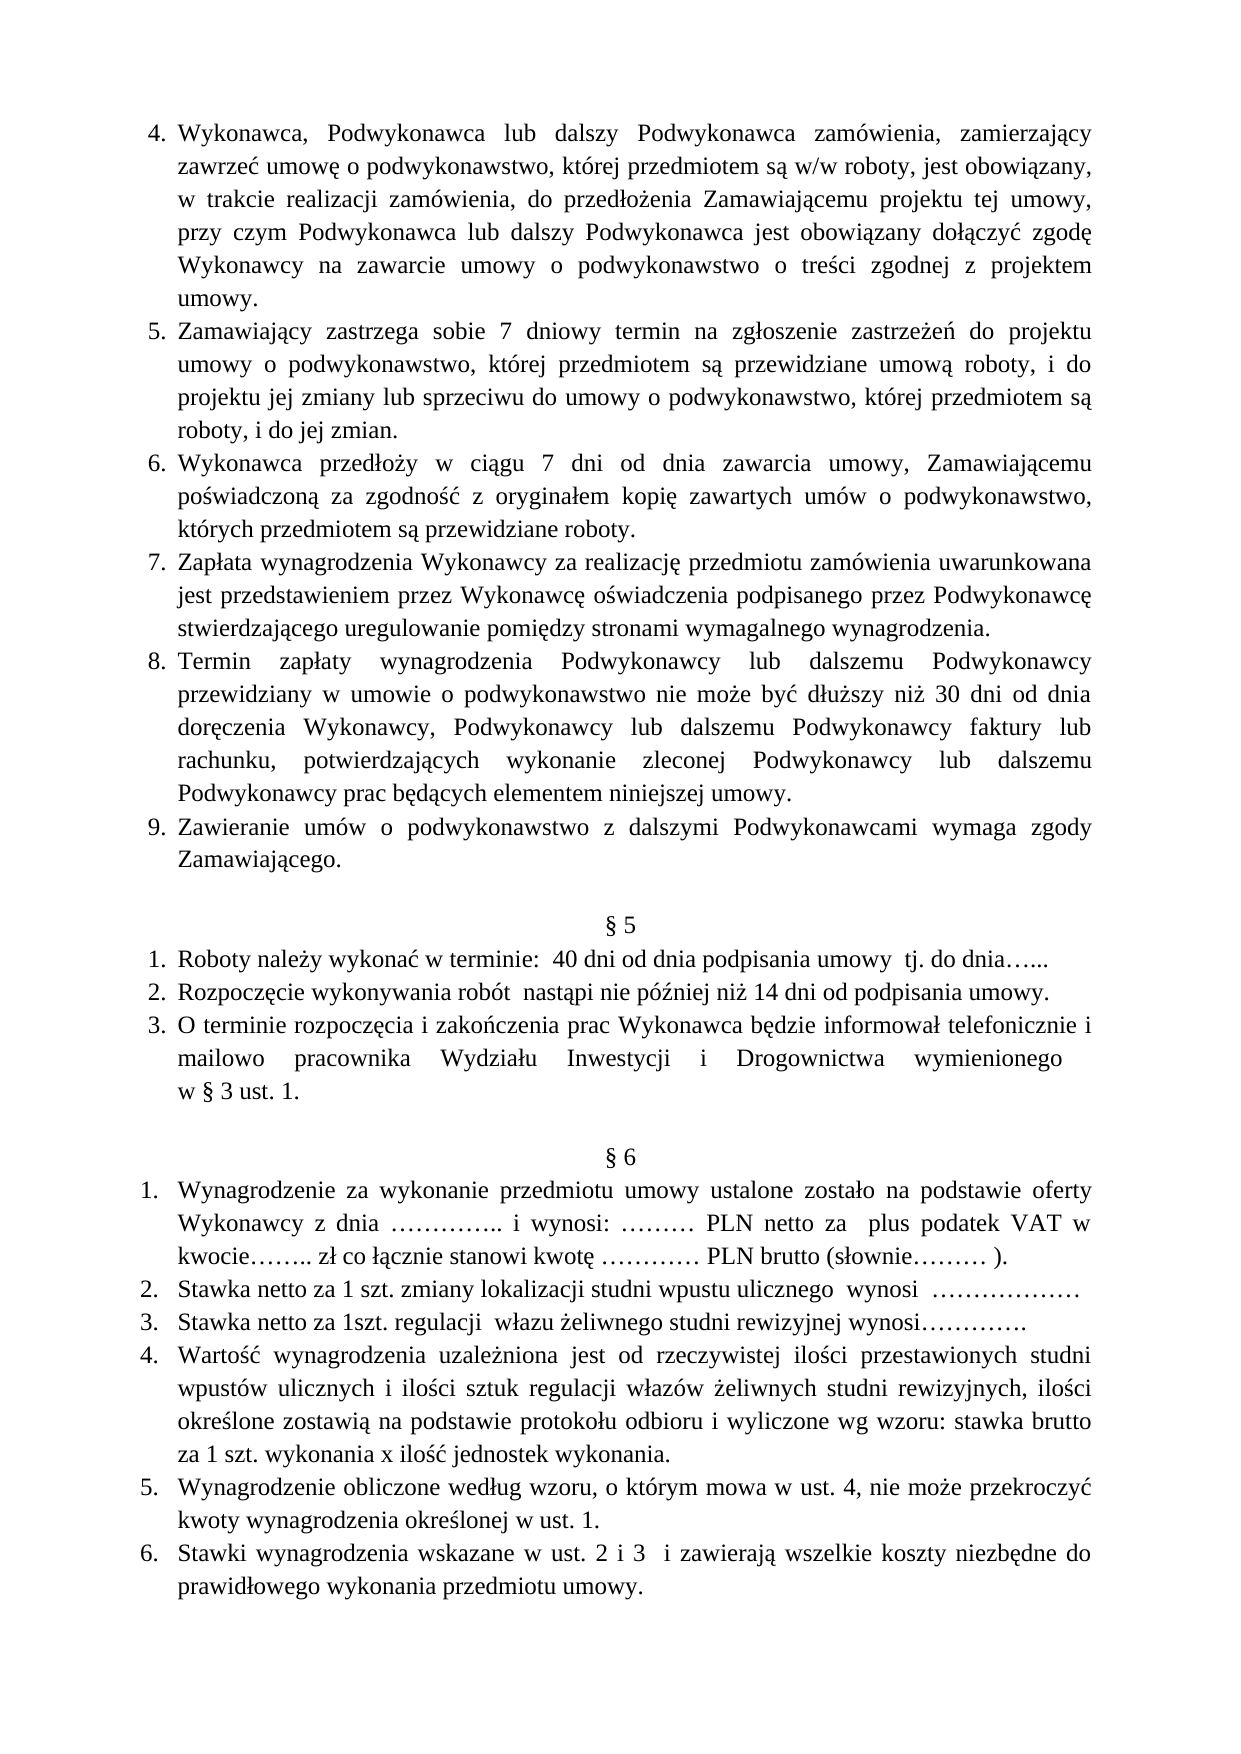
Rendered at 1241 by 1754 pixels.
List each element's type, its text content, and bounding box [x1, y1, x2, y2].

list Wartość wynagrodzenia uzależniona jest od rzeczywistej ilości przestawionych studni wpustów ulicznych i ilości sztuk regulacji włazów żeliwnych studni rewizyjnych, ilości określone zostawią na podstawie protokołu odbioru i wyliczone wg wzoru: stawka brutto za 1 szt. wykonania x ilość jednostek wykonania. [140, 1340, 1092, 1468]
text § 5 [148, 911, 1092, 939]
list O terminie rozpoczęcia i zakończenia prac Wykonawca będzie informował telefonicznie i mailowo pracownika Wydziału Inwestycji i Drogownictwa wymienionego w § 3 ust. 1. [148, 1010, 1092, 1104]
list Zapłata wynagrodzenia Wykonawcy za realizację przedmiotu zamówienia uwarunkowana jest przedstawieniem przez Wykonawcę oświadczenia podpisanego przez Podwykonawcę stwierdzającego uregulowanie pomiędzy stronami wymagalnego wynagrodzenia. [148, 547, 1092, 642]
list Wynagrodzenie obliczone według wzoru, o którym mowa w ust. 4, nie może przekroczyć kwoty wynagrodzenia określonej w ust. 1. [140, 1472, 1092, 1534]
list Stawka netto za 1 szt. zmiany lokalizacji studni wpustu ulicznego wynosi ……………… [140, 1274, 1092, 1303]
list Rozpoczęcie wykonywania robót nastąpi nie później niż 14 dni od podpisania umowy. [148, 977, 1092, 1005]
list Stawka netto za 1szt. regulacji włazu żeliwnego studni rewizyjnej wynosi…………. [140, 1307, 1092, 1336]
list Wykonawca, Podwykonawca lub dalszy Podwykonawca zamówienia, zamierzający zawrzeć umowę o podwykonawstwo, której przedmiotem są w/w roboty, jest obowiązany, w trakcie realizacji zamówienia, do przedłożenia Zamawiającemu projektu tej umowy, przy czym Podwykonawca lub dalszy Podwykonawca jest obowiązany dołączyć zgodę Wykonawcy na zawarcie umowy o podwykonawstwo o treści zgodnej z projektem umowy. [148, 118, 1092, 312]
list Stawki wynagrodzenia wskazane w ust. 2 i 3 i zawierają wszelkie koszty niezbędne do prawidłowego wykonania przedmiotu umowy. [140, 1538, 1092, 1600]
list Termin zapłaty wynagrodzenia Podwykonawcy lub dalszemu Podwykonawcy przewidziany w umowie o podwykonawstwo nie może być dłuższy niż 30 dni od dnia doręczenia Wykonawcy, Podwykonawcy lub dalszemu Podwykonawcy faktury lub rachunku, potwierdzających wykonanie zleconej Podwykonawcy lub dalszemu Podwykonawcy prac będących elementem niniejszej umowy. [148, 646, 1092, 807]
list Zawieranie umów o podwykonawstwo z dalszymi Podwykonawcami wymaga zgody Zamawiającego. [148, 812, 1092, 873]
list Wykonawca przedłoży w ciągu 7 dni od dnia zawarcia umowy, Zamawiającemu poświadczoną za zgodność z oryginałem kopię zawartych umów o podwykonawstwo, których przedmiotem są przewidziane roboty. [148, 448, 1092, 543]
list Zamawiający zastrzega sobie 7 dniowy termin na zgłoszenie zastrzeżeń do projektu umowy o podwykonawstwo, której przedmiotem są przewidziane umową roboty, i do projektu jej zmiany lub sprzeciwu do umowy o podwykonawstwo, której przedmiotem są roboty, i do jej zmian. [148, 316, 1092, 444]
text § 6 [148, 1142, 1092, 1171]
list Roboty należy wykonać w terminie: 40 dni od dnia podpisania umowy tj. do dnia…... [148, 944, 1092, 972]
list Wynagrodzenie za wykonanie przedmiotu umowy ustalone zostało na podstawie oferty Wykonawcy z dnia ………….. i wynosi: ……… PLN netto za plus podatek VAT w kwocie…….. zł co łącznie stanowi kwotę ………… PLN brutto (słownie……… ). [140, 1175, 1092, 1269]
